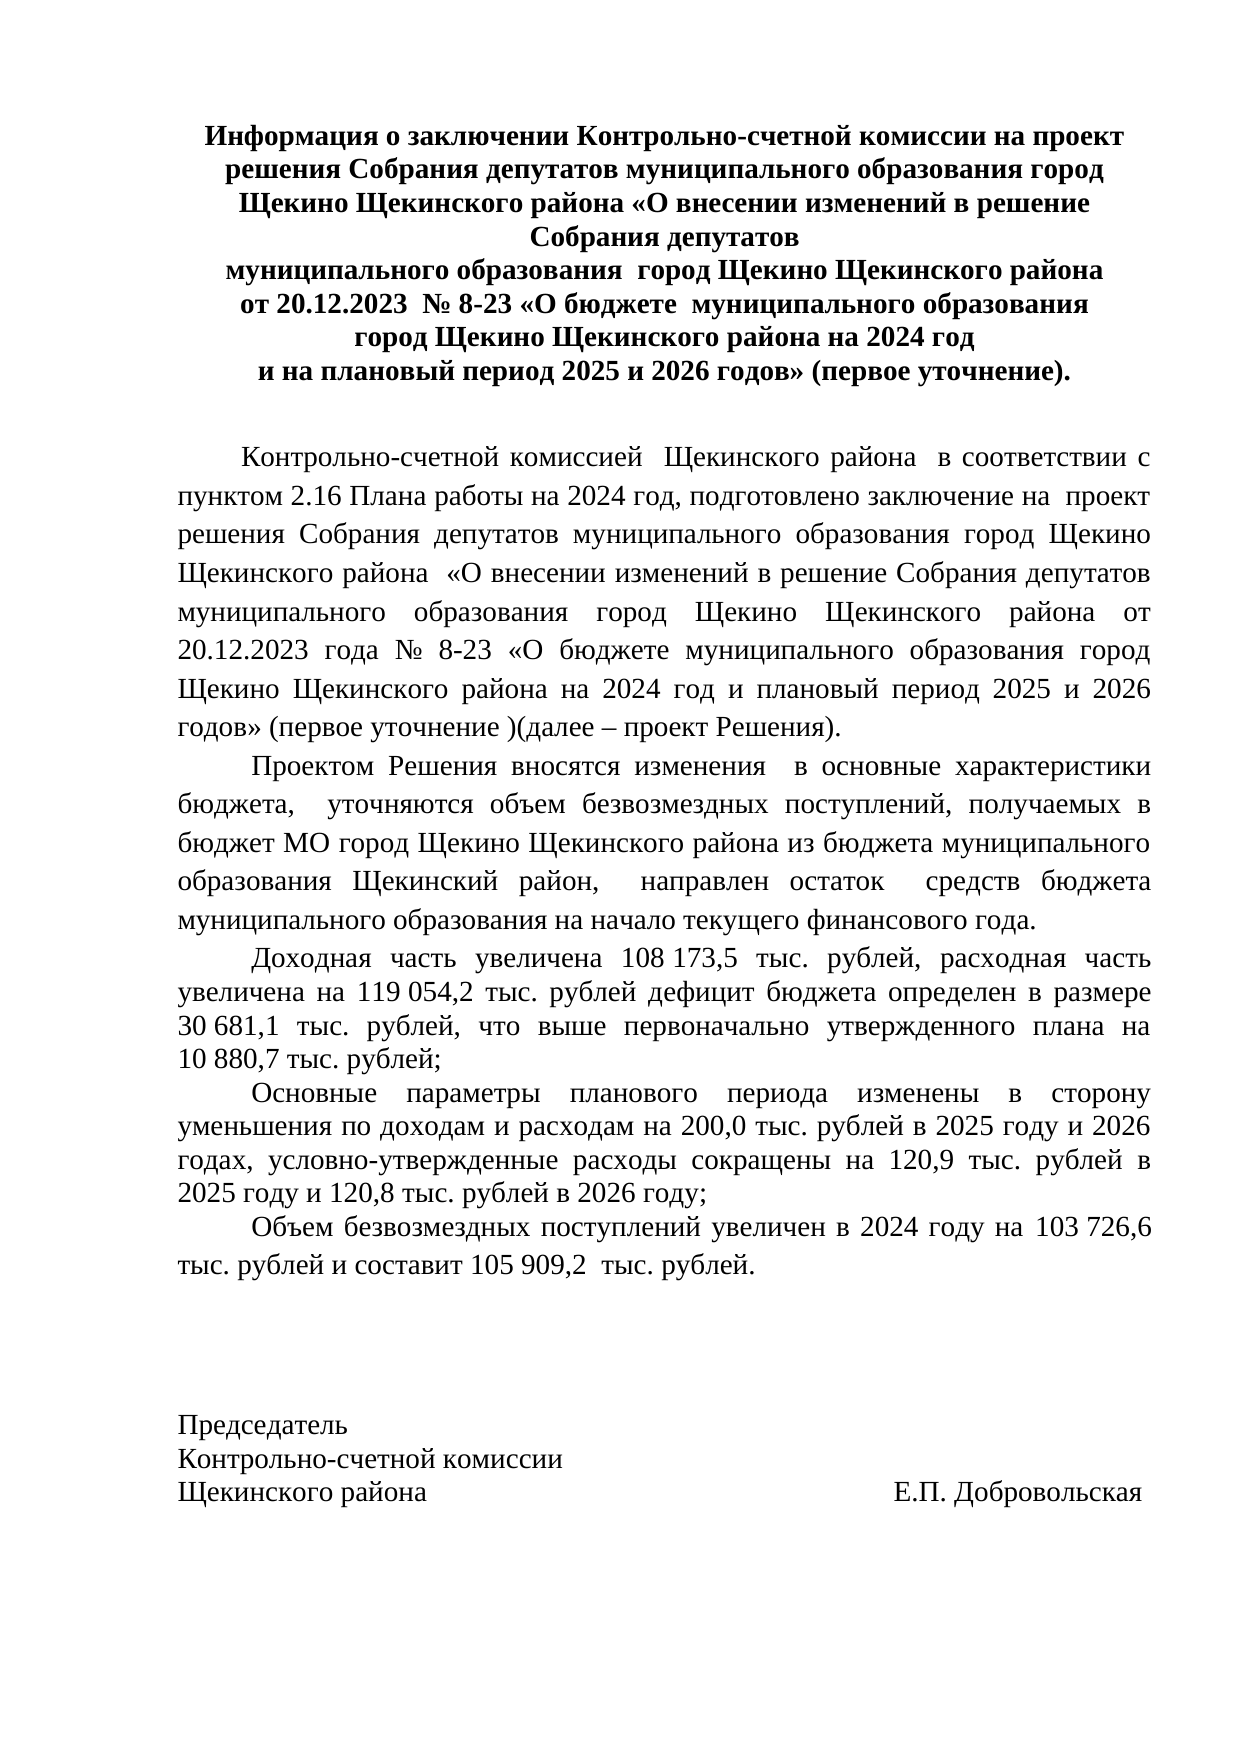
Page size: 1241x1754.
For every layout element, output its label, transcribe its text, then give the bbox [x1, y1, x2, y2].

text Щекинского района Е.П. Добровольская [177, 1474, 1152, 1508]
text Информация о заключении Контрольно-счетной комиссии на проект [177, 118, 1152, 152]
text Объем безвозмездных поступлений увеличен в 2024 году на 103 726,6 тыс. рублей и составит 105 909,2 тыс. рублей. [177, 1209, 1152, 1281]
text Проектом Решения вносятся изменения в основные характеристики бюджета, уточняются объем безвозмездных поступлений, получаемых в бюджет МО город Щекино Щекинского района из бюджета муниципального образования Щекинский район, направлен остаток средств бюджета муниципального образования на начало текущего финансового года. [177, 748, 1152, 936]
text Доходная часть увеличена 108 173,5 тыс. рублей, расходная часть увеличена на 119 054,2 тыс. рублей дефицит бюджета определен в размере 30 681,1 тыс. рублей, что выше первоначально утвержденного плана на 10 880,7 тыс. рублей; [177, 941, 1152, 1075]
text Основные параметры планового периода изменены в сторону уменьшения по доходам и расходам на 200,0 тыс. рублей в 2025 году и 2026 годах, условно-утвержденные расходы сокращены на 120,9 тыс. рублей в 2025 году и 120,8 тыс. рублей в 2026 году; [177, 1075, 1152, 1209]
text город Щекино Щекинского района на 2024 год [177, 319, 1152, 353]
text Председатель [177, 1407, 1152, 1441]
text решения Собрания депутатов муниципального образования город Щекино Щекинского района «О внесении изменений в решение Собрания депутатов [177, 152, 1152, 252]
text Контрольно-счетной комиссией Щекинского района в соответствии с пунктом 2.16 Плана работы на 2024 год, подготовлено заключение на проект решения Собрания депутатов муниципального образования город Щекино Щекинского района «О внесении изменений в решение Собрания депутатов муниципального образования город Щекино Щекинского района от 20.12.2023 года № 8-23 «О бюджете муниципального образования город Щекино Щекинского района на 2024 год и плановый период 2025 и 2026 годов» (первое уточнение )(далее – проект Решения). [177, 439, 1152, 743]
text Контрольно-счетной комиссии [177, 1441, 1152, 1474]
text и на плановый период 2025 и 2026 годов» (первое уточнение). [177, 353, 1152, 386]
text муниципального образования город Щекино Щекинского района [177, 252, 1152, 286]
text от 20.12.2023 № 8-23 «О бюджете муниципального образования [177, 286, 1152, 319]
